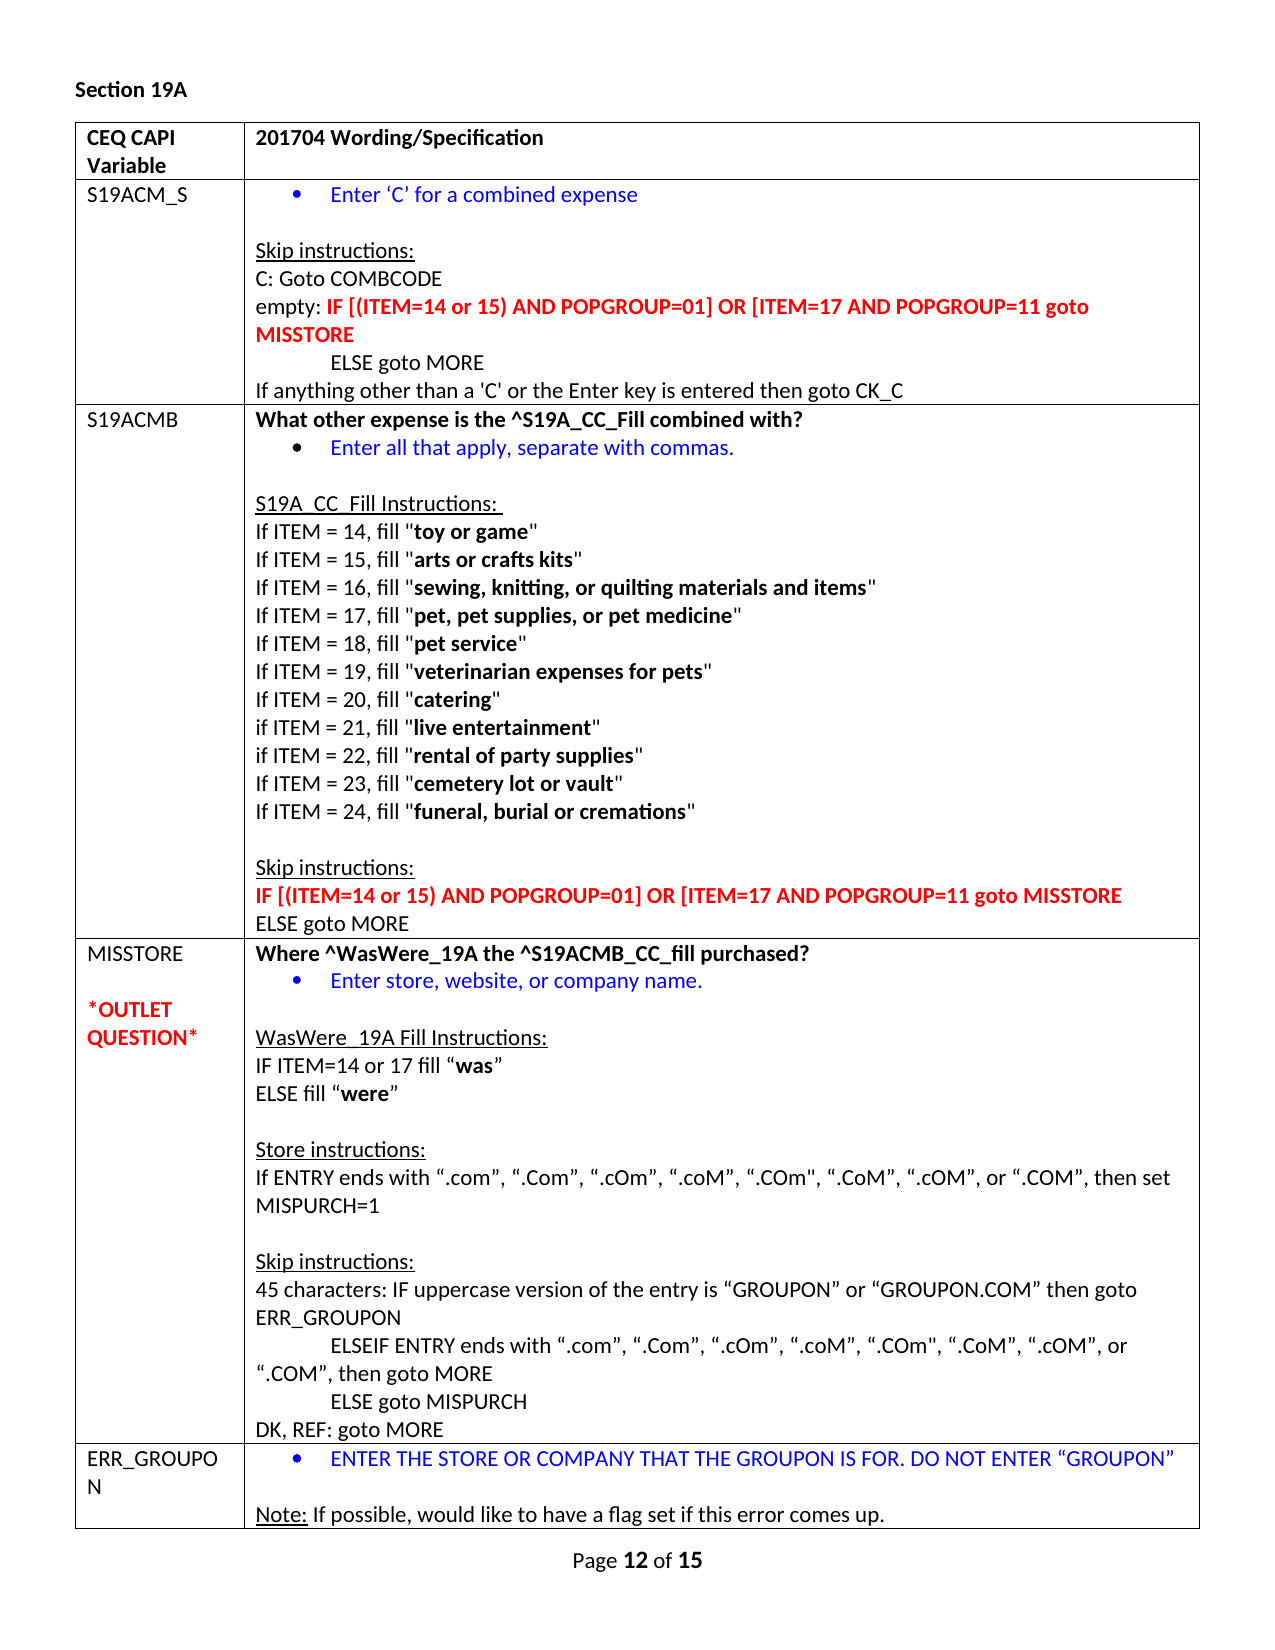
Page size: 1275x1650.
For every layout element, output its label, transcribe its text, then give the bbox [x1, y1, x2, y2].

table_header CEQ CAPI Variable [76, 123, 244, 179]
table_cell Where ^WasWere_19A the ^S19ACMB_CC_fill purchased? Enter store, website, or company name. WasWere_19A Fill Instructions: IF ITEM=14 or 17 fill “was” ELSE fill “were” Store instructions: If ENTRY ends with “.com”, “.Com”, “.cOm”, “.coM”, “.COm", “.CoM”, “.cOM”, or “.COM”, then set MISPURCH=1 Skip instructions: 45 characters: IF uppercase version of the entry is “GROUPON” or “GROUPON.COM” then goto ERR_GROUPON ELSEIF ENTRY ends with “.com”, “.Com”, “.cOm”, “.coM”, “.COm", “.CoM”, “.cOM”, or “.COM”, then goto MORE ELSE goto MISPURCH DK, REF: goto MORE [245, 939, 1199, 1443]
text Section 19A [75, 75, 1200, 103]
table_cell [76, 1444, 244, 1528]
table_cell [245, 1444, 1199, 1528]
table_cell S19ACM_S [76, 180, 244, 404]
table_header 201704 Wording/Specification [245, 123, 1199, 179]
table_cell Enter ‘C’ for a combined expense Skip instructions: C: Goto COMBCODE empty: IF [(ITEM=14 or 15) AND POPGROUP=01] OR [ITEM=17 AND POPGROUP=11 goto MISSTORE ELSE goto MORE If anything other than a 'C' or the Enter key is entered then goto CK_C [245, 180, 1199, 404]
table_cell MISSTORE *OUTLET QUESTION* [76, 939, 244, 1443]
table_cell S19ACMB [76, 405, 244, 938]
table_cell What other expense is the ^S19A_CC_Fill combined with? Enter all that apply, separate with commas. S19A_CC_Fill Instructions: If ITEM = 14, fill "toy or game" If ITEM = 15, fill "arts or crafts kits" If ITEM = 16, fill "sewing, knitting, or quilting materials and items" If ITEM = 17, fill "pet, pet supplies, or pet medicine" If ITEM = 18, fill "pet service" If ITEM = 19, fill "veterinarian expenses for pets" If ITEM = 20, fill "catering" if ITEM = 21, fill "live entertainment" if ITEM = 22, fill "rental of party supplies" If ITEM = 23, fill "cemetery lot or vault" If ITEM = 24, fill "funeral, burial or cremations" Skip instructions: IF [(ITEM=14 or 15) AND POPGROUP=01] OR [ITEM=17 AND POPGROUP=11 goto MISSTORE ELSE goto MORE [245, 405, 1199, 938]
